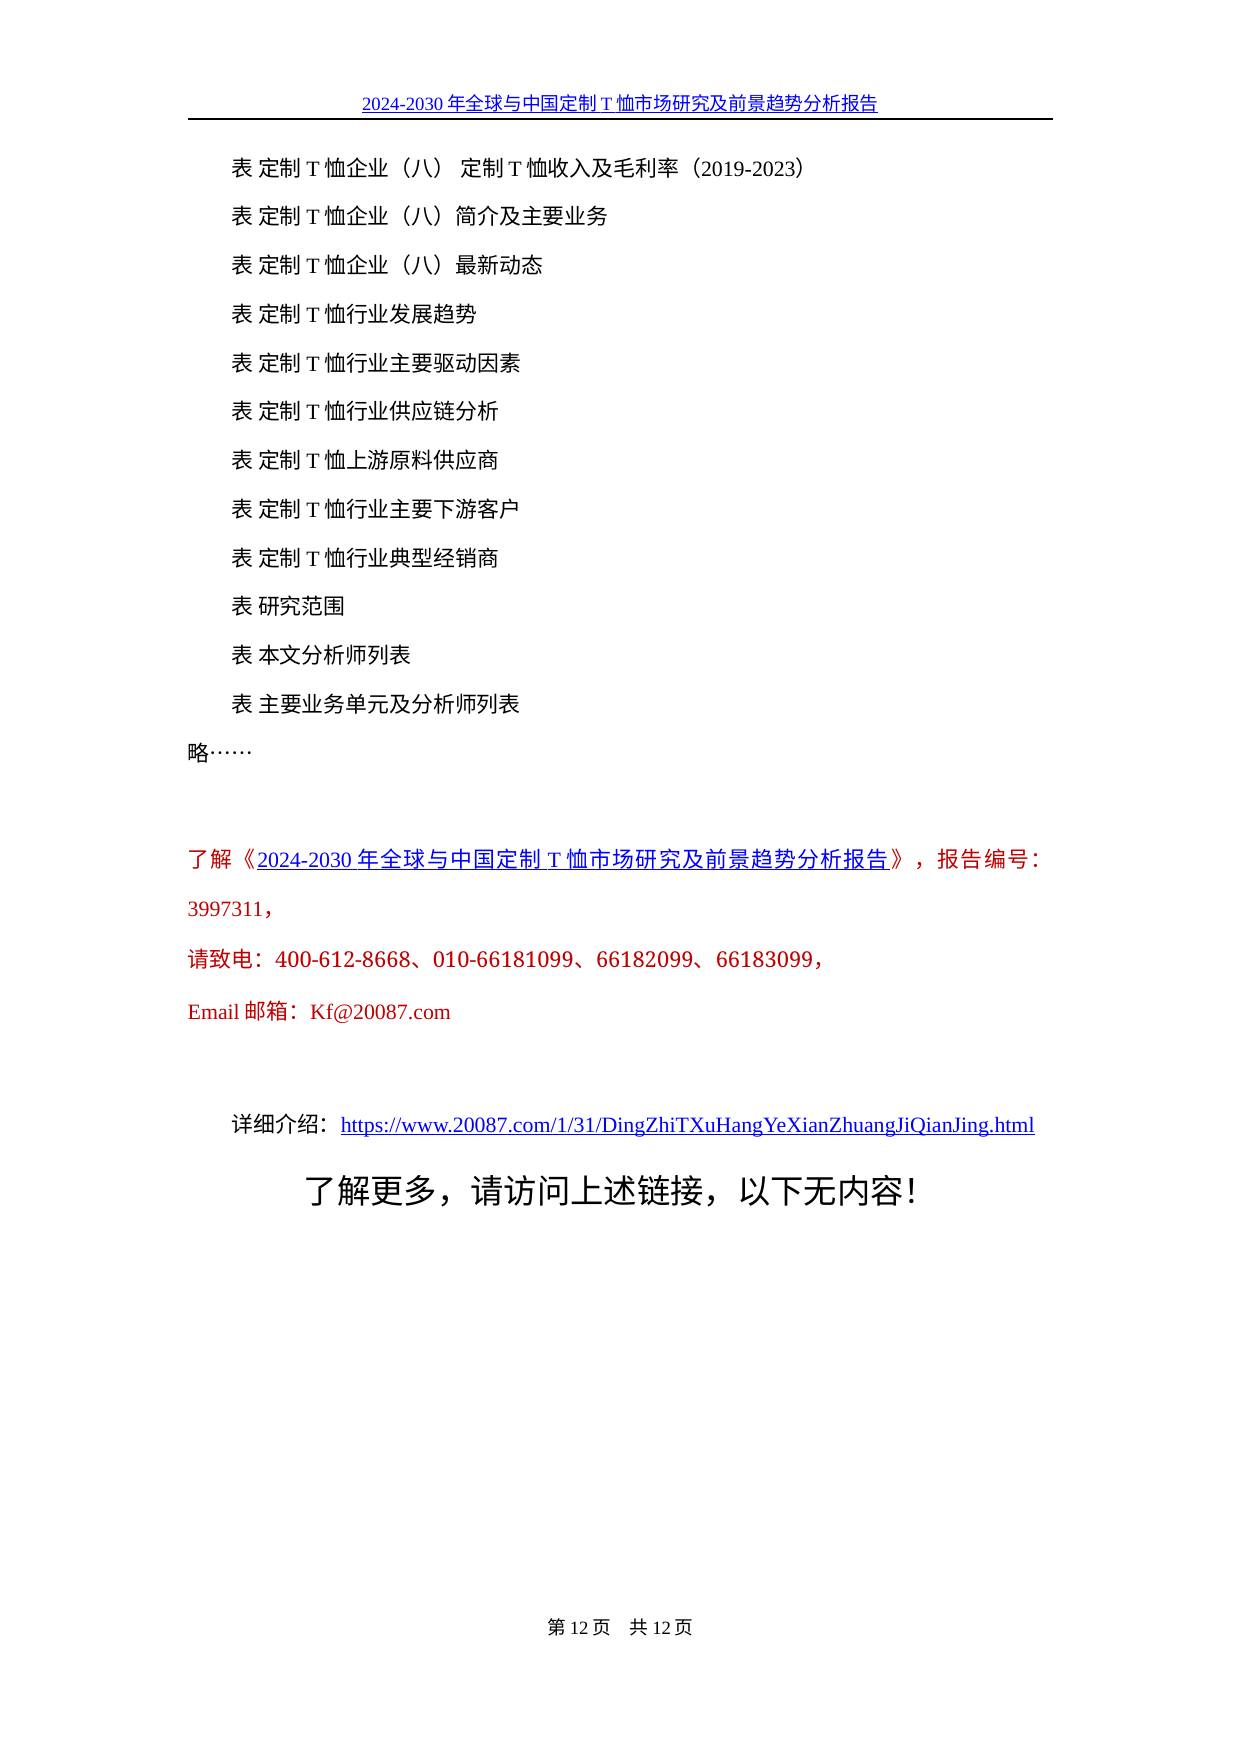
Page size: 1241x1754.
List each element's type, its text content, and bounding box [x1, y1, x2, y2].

text 了解《2024-2030年全球与中国定制T恤市场研究及前景趋势分析报告》，报告编号：3997311， [187, 842, 1053, 923]
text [187, 150, 1053, 768]
text 详细介绍：https://www.20087.com/1/31/DingZhiTXuHangYeXianZhuangJiQianJing.html [187, 1106, 1053, 1139]
text 请致电：400-612-8668、010-66181099、66182099、66183099， [187, 942, 1053, 974]
text Email邮箱：Kf@20087.com [187, 993, 1053, 1026]
title 了解更多，请访问上述链接，以下无内容！ [187, 1156, 1053, 1221]
